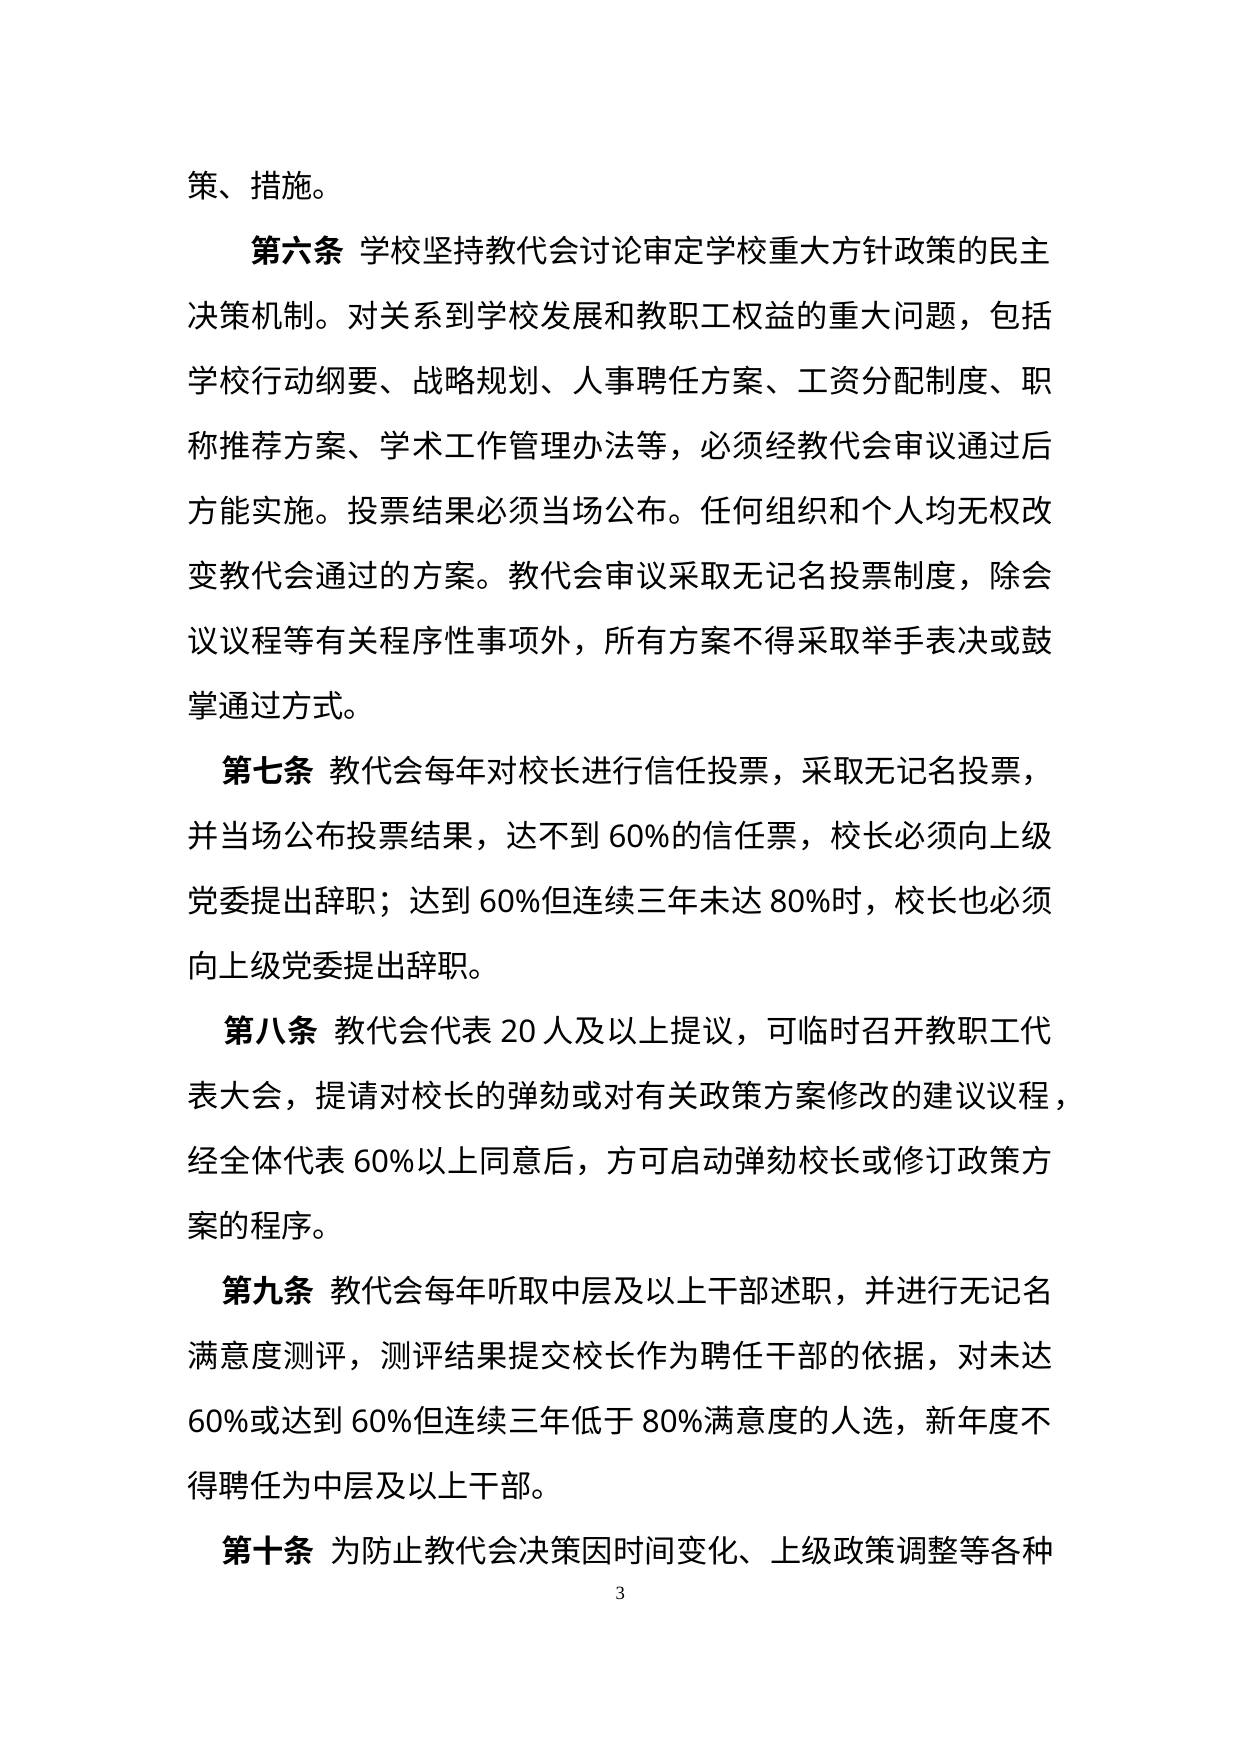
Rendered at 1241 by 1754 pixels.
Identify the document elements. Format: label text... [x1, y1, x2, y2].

text 第七条 教代会每年对校长进行信任投票，采取无记名投票，并当场公布投票结果，达不到60%的信任票，校长必须向上级党委提出辞职；达到60%但连续三年未达80%时，校长也必须向上级党委提出辞职。 [187, 736, 1053, 996]
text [187, 1516, 1053, 1581]
text 第九条 教代会每年听取中层及以上干部述职，并进行无记名满意度测评，测评结果提交校长作为聘任干部的依据，对未达60%或达到60%但连续三年低于80%满意度的人选，新年度不得聘任为中层及以上干部。 [187, 1256, 1053, 1516]
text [187, 151, 1053, 216]
text 第八条 教代会代表20人及以上提议，可临时召开教职工代表大会，提请对校长的弹劾或对有关政策方案修改的建议议程，经全体代表60%以上同意后，方可启动弹劾校长或修订政策方案的程序。 [187, 996, 1053, 1256]
text 第六条 学校坚持教代会讨论审定学校重大方针政策的民主决策机制。对关系到学校发展和教职工权益的重大问题，包括学校行动纲要、战略规划、人事聘任方案、工资分配制度、职称推荐方案、学术工作管理办法等，必须经教代会审议通过后方能实施。投票结果必须当场公布。任何组织和个人均无权改变教代会通过的方案。教代会审议采取无记名投票制度，除会议议程等有关程序性事项外，所有方案不得采取举手表决或鼓掌通过方式。 [187, 216, 1053, 736]
